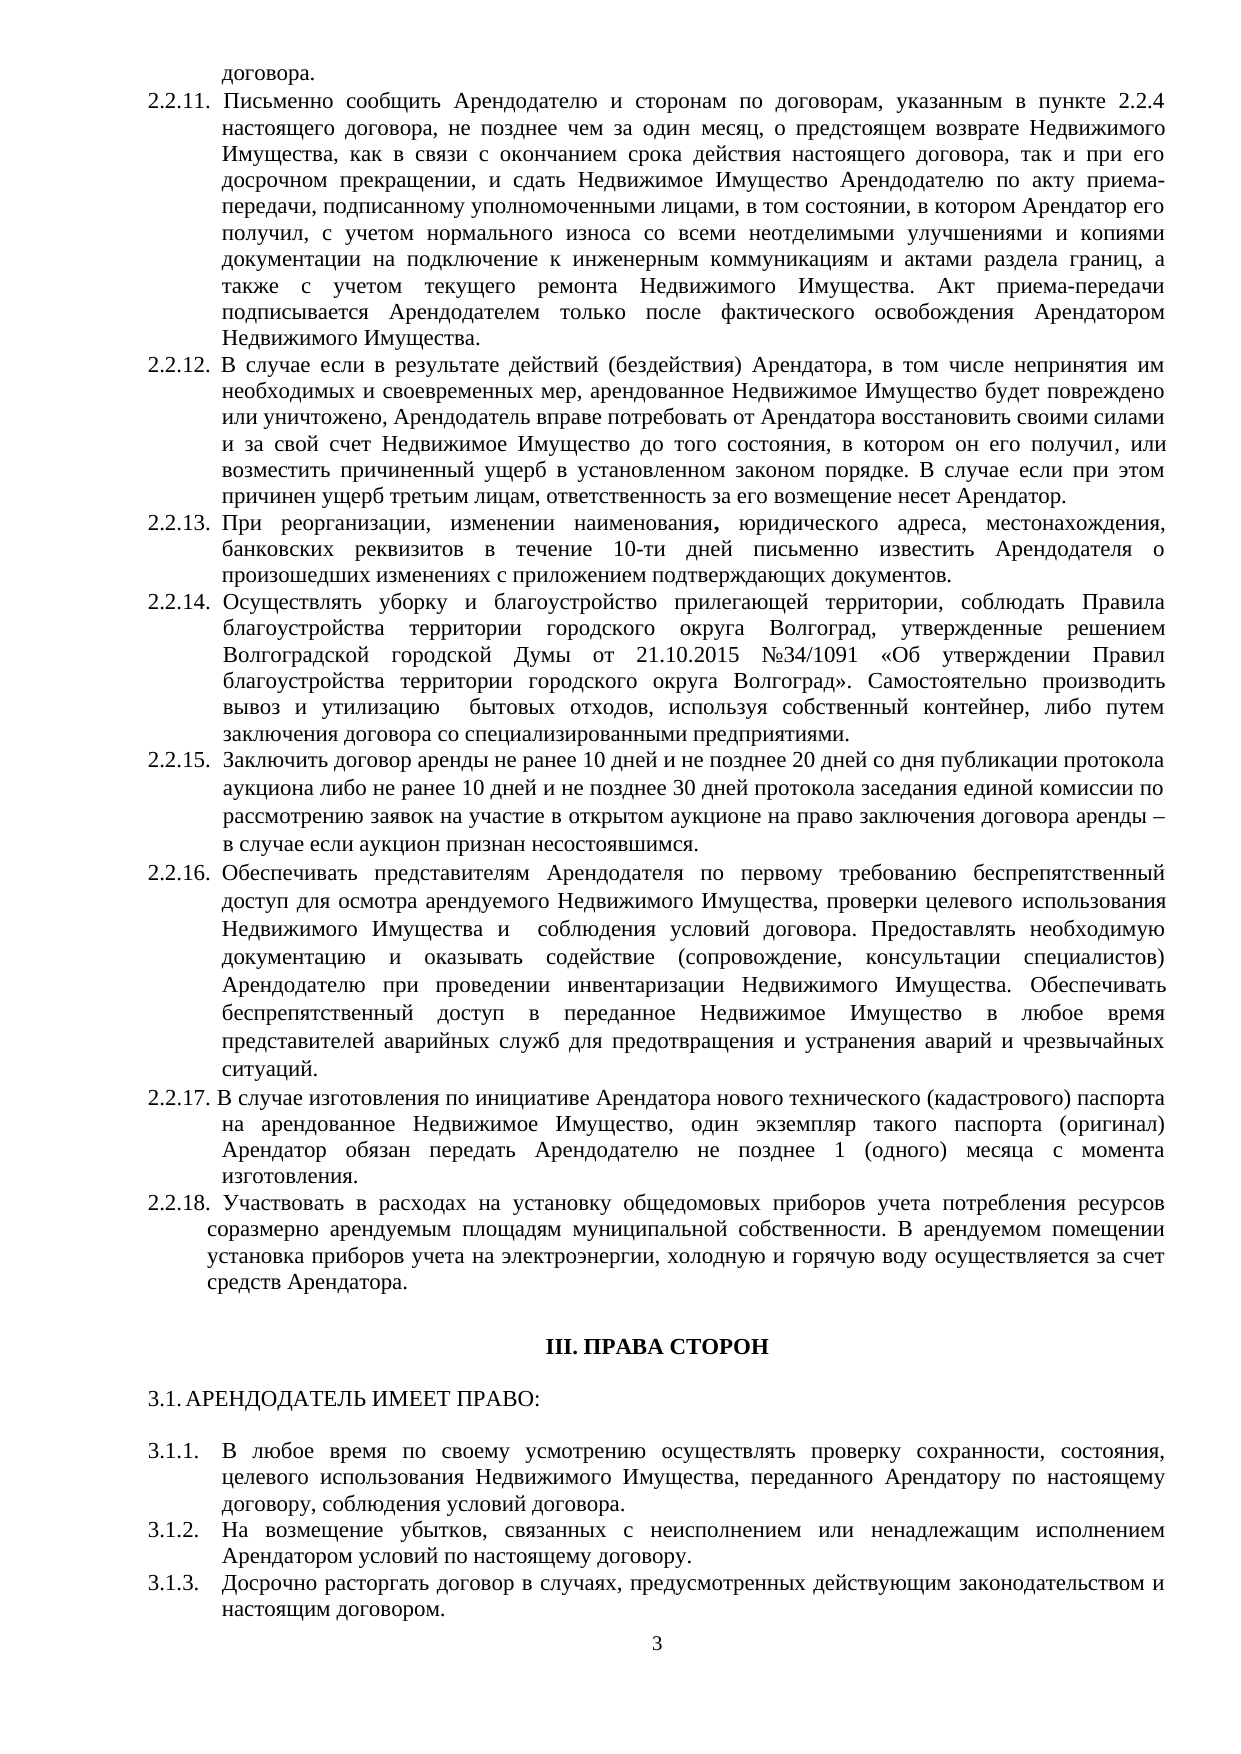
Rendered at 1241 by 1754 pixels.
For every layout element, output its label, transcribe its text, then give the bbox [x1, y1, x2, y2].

list На возмещение убытков, связанных с неисполнением или ненадлежащим исполнением Арендатором условий по настоящему договору. [148, 1516, 1166, 1569]
text III. ПРАВА СТОРОН [148, 1333, 1166, 1359]
text 2.2.12. В случае если в результате действий (бездействия) Арендатора, в том числе непринятия им необходимых и своевременных мер, арендованное Недвижимое Имущество будет повреждено или уничтожено, Арендодатель вправе потребовать от Арендатора восстановить своими силами и за свой счет Недвижимое Имущество до того состояния, в котором он его получил, или возместить причиненный ущерб в установленном законом порядке. В случае если при этом причинен ущерб третьим лицам, ответственность за его возмещение несет Арендатор. [148, 351, 1166, 509]
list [148, 1569, 1166, 1621]
text 2.2.18. Участвовать в расходах на установку общедомовых приборов учета потребления ресурсов соразмерно арендуемым площадям муниципальной собственности. В арендуемом помещении установка приборов учета на электроэнергии, холодную и горячую воду осуществляется за счет средств Арендатора. [148, 1189, 1166, 1294]
list Заключить договор аренды не ранее 10 дней и не позднее 20 дней со дня публикации протокола аукциона либо не ранее 10 дней и не позднее 30 дней протокола заседания единой комиссии по рассмотрению заявок на участие в открытом аукционе на право заключения договора аренды – в случае если аукцион признан несостоявшимся. [148, 746, 1166, 857]
text 2.2.11. Письменно сообщить Арендодателю и сторонам по договорам, указанным в пункте 2.2.4 настоящего договора, не позднее чем за один месяц, о предстоящем возврате Недвижимого Имущества, как в связи с окончанием срока действия настоящего договора, так и при его досрочном прекращении, и сдать Недвижимое Имущество Арендодателю по акту приема-передачи, подписанному уполномоченными лицами, в том состоянии, в котором Арендатор его получил, с учетом нормального износа со всеми неотделимыми улучшениями и копиями документации на подключение к инженерным коммуникациям и актами раздела границ, а также с учетом текущего ремонта Недвижимого Имущества. Акт приема-передачи подписывается Арендодателем только после фактического освобождения Арендатором Недвижимого Имущества. [148, 87, 1166, 351]
list Осуществлять уборку и благоустройство прилегающей территории, соблюдать Правила благоустройства территории городского округа Волгоград, утвержденные решением Волгоградской городской Думы от 21.10.2015 №34/1091 «Об утверждении Правил благоустройства территории городского округа Волгоград». Самостоятельно производить вывоз и утилизацию бытовых отходов, используя собственный контейнер, либо путем заключения договора со специализированными предприятиями. [148, 588, 1166, 746]
text 2.2.17. В случае изготовления по инициативе Арендатора нового технического (кадастрового) паспорта на арендованное Недвижимое Имущество, один экземпляр такого паспорта (оригинал) Арендатор обязан передать Арендодателю не позднее 1 (одного) месяца с момента изготовления. [148, 1083, 1166, 1189]
list В любое время по своему усмотрению осуществлять проверку сохранности, состояния, целевого использования Недвижимого Имущества, переданного Арендатору по настоящему договору, соблюдения условий договора. [148, 1437, 1166, 1516]
text 2.2.16. Обеспечивать представителям Арендодателя по первому требованию беспрепятственный доступ для осмотра арендуемого Недвижимого Имущества, проверки целевого использования Недвижимого Имущества и соблюдения условий договора. Предоставлять необходимую документацию и оказывать содействие (сопровождение, консультации специалистов) Арендодателю при проведении инвентаризации Недвижимого Имущества. Обеспечивать беспрепятственный доступ в переданное Недвижимое Имущество в любое время представителей аварийных служб для предотвращения и устранения аварий и чрезвычайных ситуаций. [148, 858, 1166, 1082]
list АРЕНДОДАТЕЛЬ ИМЕЕТ ПРАВО: [148, 1385, 1166, 1412]
text 2.2.13. При реорганизации, изменении наименования, юридического адреса, местонахождения, банковских реквизитов в течение 10-ти дней письменно известить Арендодателя о произошедших изменениях с приложением подтверждающих документов. [148, 509, 1166, 588]
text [148, 59, 1166, 85]
